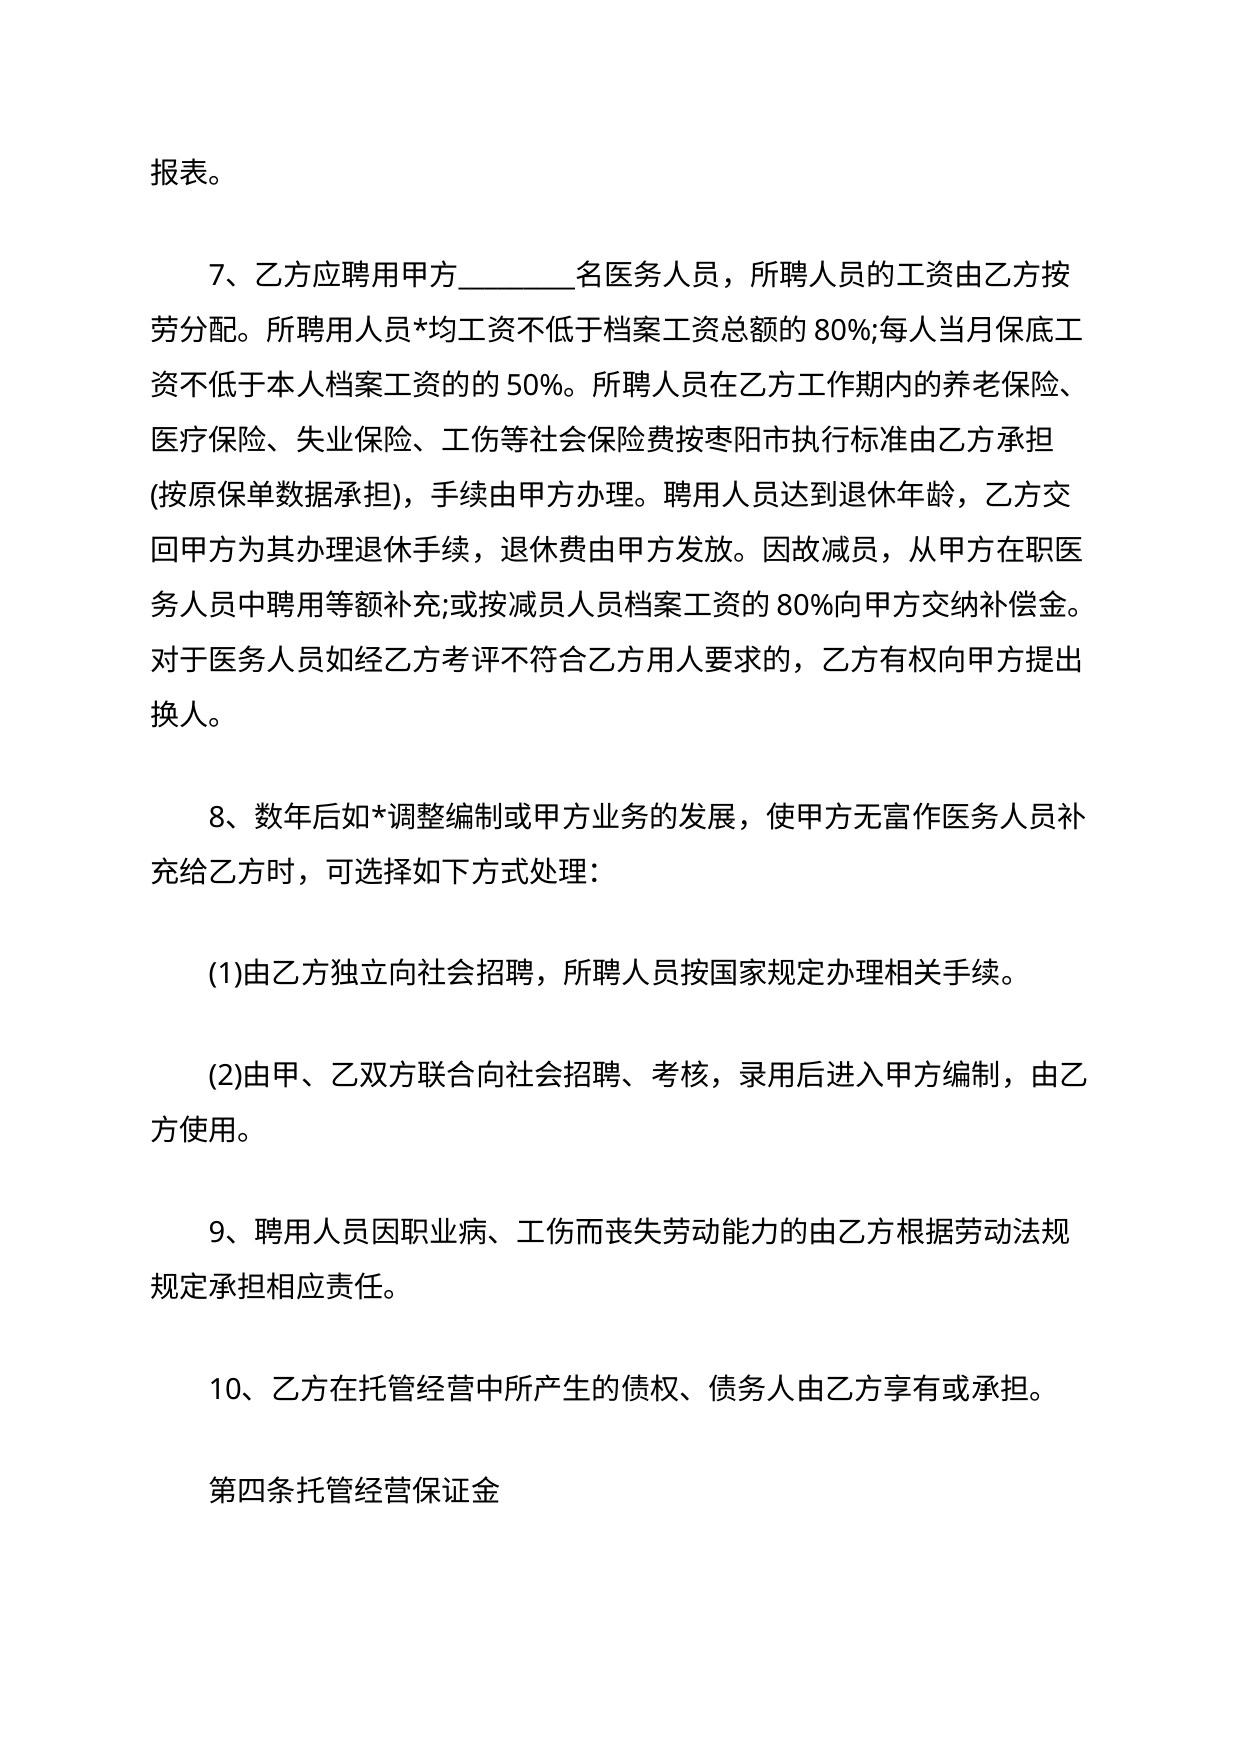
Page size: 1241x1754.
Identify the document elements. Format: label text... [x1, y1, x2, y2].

text 8、数年后如*调整编制或甲方业务的发展，使甲方无富作医务人员补充给乙方时，可选择如下方式处理： [150, 793, 1090, 891]
text 第四条托管经营保证金 [150, 1467, 1090, 1510]
text 7、乙方应聘用甲方_________名医务人员，所聘人员的工资由乙方按劳分配。所聘用人员*均工资不低于档案工资总额的80%;每人当月保底工资不低于本人档案工资的的50%。所聘人员在乙方工作期内的养老保险、医疗保险、失业保险、工伤等社会保险费按枣阳市执行标准由乙方承担(按原保单数据承担)，手续由甲方办理。聘用人员达到退休年龄，乙方交回甲方为其办理退休手续，退休费由甲方发放。因故减员，从甲方在职医务人员中聘用等额补充;或按减员人员档案工资的80%向甲方交纳补偿金。对于医务人员如经乙方考评不符合乙方用人要求的，乙方有权向甲方提出换人。 [150, 252, 1090, 734]
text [150, 150, 1090, 192]
text (2)由甲、乙双方联合向社会招聘、考核，录用后进入甲方编制，由乙方使用。 [150, 1052, 1090, 1149]
text 10、乙方在托管经营中所产生的债权、债务人由乙方享有或承担。 [150, 1366, 1090, 1408]
text 9、聘用人员因职业病、工伤而丧失劳动能力的由乙方根据劳动法规规定承担相应责任。 [150, 1209, 1090, 1306]
text (1)由乙方独立向社会招聘，所聘人员按国家规定办理相关手续。 [150, 950, 1090, 992]
